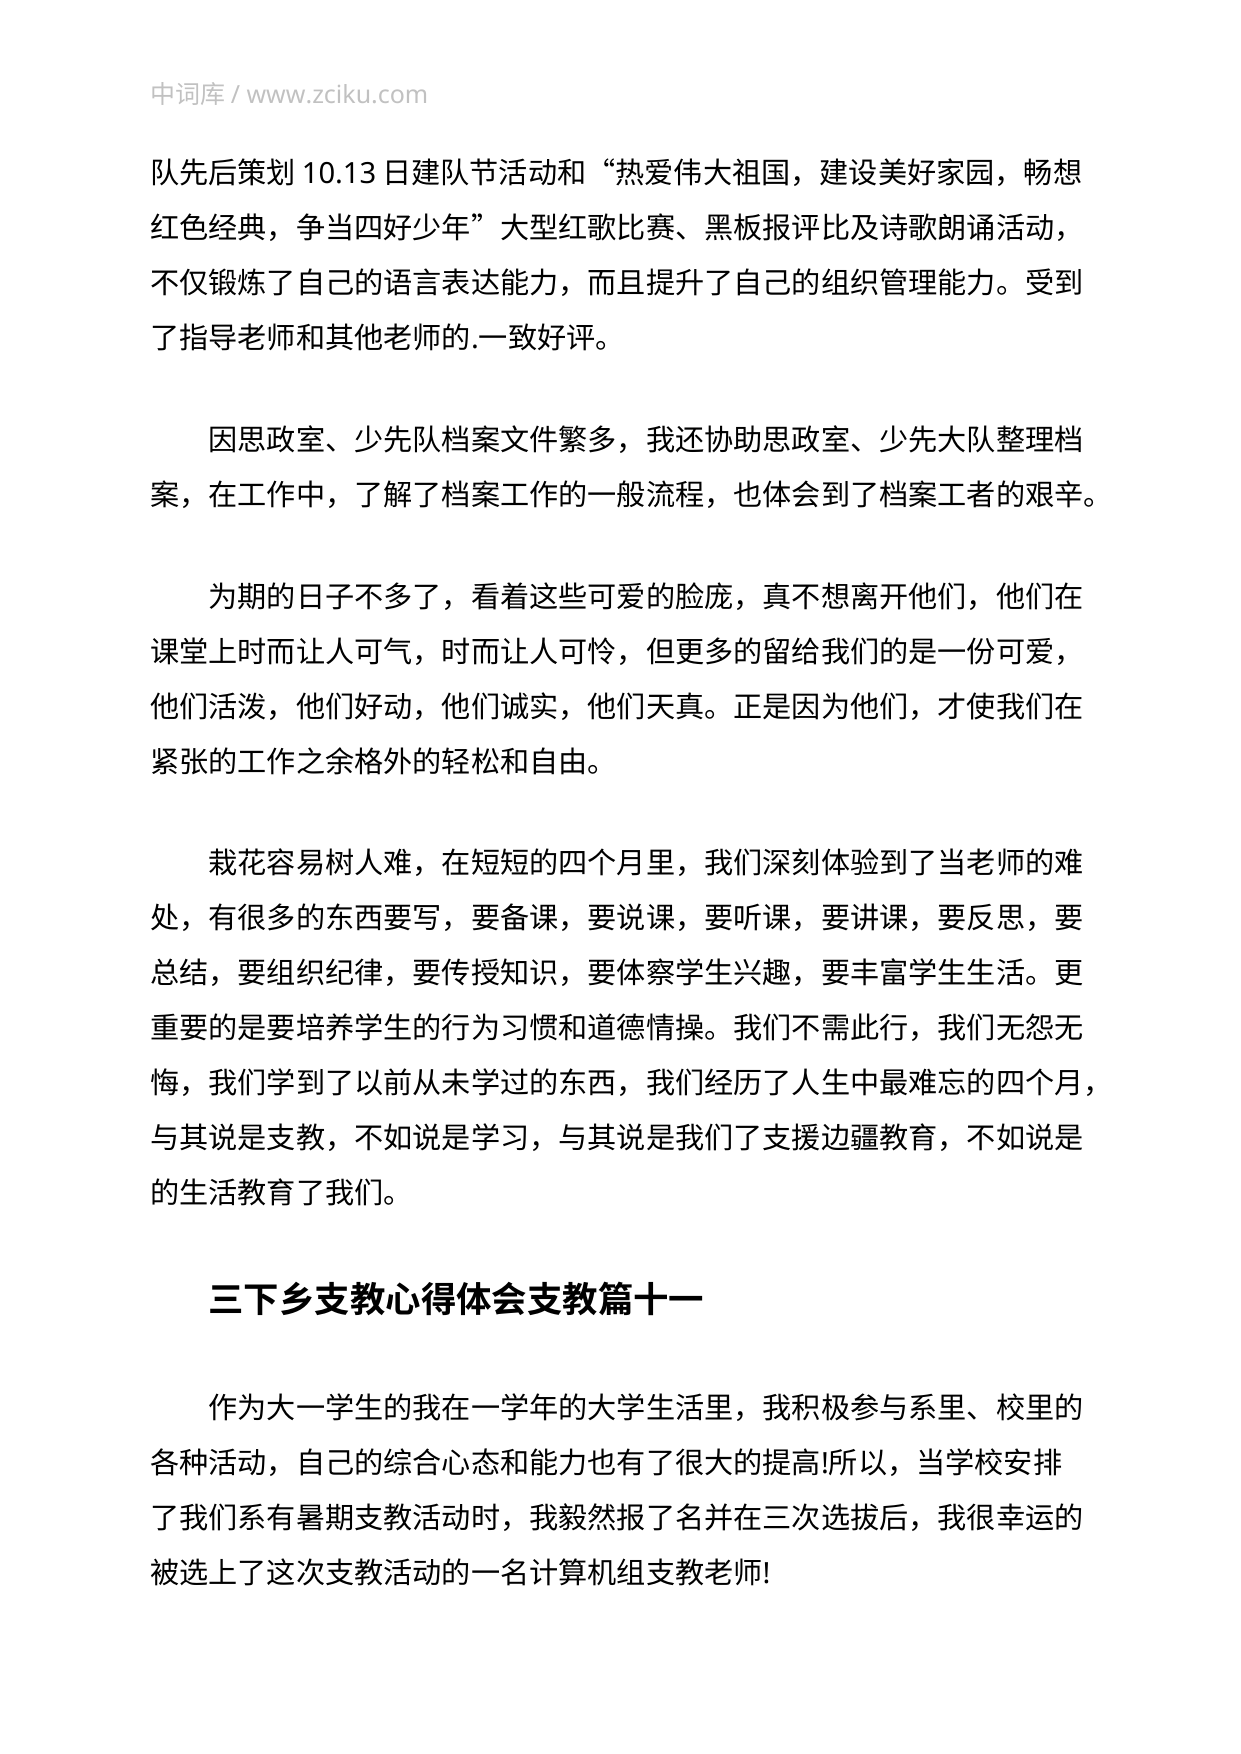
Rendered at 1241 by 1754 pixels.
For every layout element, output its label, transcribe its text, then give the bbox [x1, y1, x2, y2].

text 因思政室、少先队档案文件繁多，我还协助思政室、少先大队整理档案，在工作中，了解了档案工作的一般流程，也体会到了档案工者的艰辛。 [150, 417, 1090, 514]
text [150, 150, 1090, 357]
text 栽花容易树人难，在短短的四个月里，我们深刻体验到了当老师的难处，有很多的东西要写，要备课，要说课，要听课，要讲课，要反思，要总结，要组织纪律，要传授知识，要体察学生兴趣，要丰富学生生活。更重要的是要培养学生的行为习惯和道德情操。我们不需此行，我们无怨无悔，我们学到了以前从未学过的东西，我们经历了人生中最难忘的四个月，与其说是支教，不如说是学习，与其说是我们了支援边疆教育，不如说是的生活教育了我们。 [150, 840, 1090, 1212]
text 为期的日子不多了，看着这些可爱的脸庞，真不想离开他们，他们在课堂上时而让人可气，时而让人可怜，但更多的留给我们的是一份可爱，他们活泼，他们好动，他们诚实，他们天真。正是因为他们，才使我们在紧张的工作之余格外的轻松和自由。 [150, 573, 1090, 780]
text 作为大一学生的我在一学年的大学生活里，我积极参与系里、校里的各种活动，自己的综合心态和能力也有了很大的提高!所以，当学校安排了我们系有暑期支教活动时，我毅然报了名并在三次选拔后，我很幸运的被选上了这次支教活动的一名计算机组支教老师! [150, 1384, 1090, 1592]
text 三下乡支教心得体会支教篇十一 [150, 1271, 1090, 1322]
